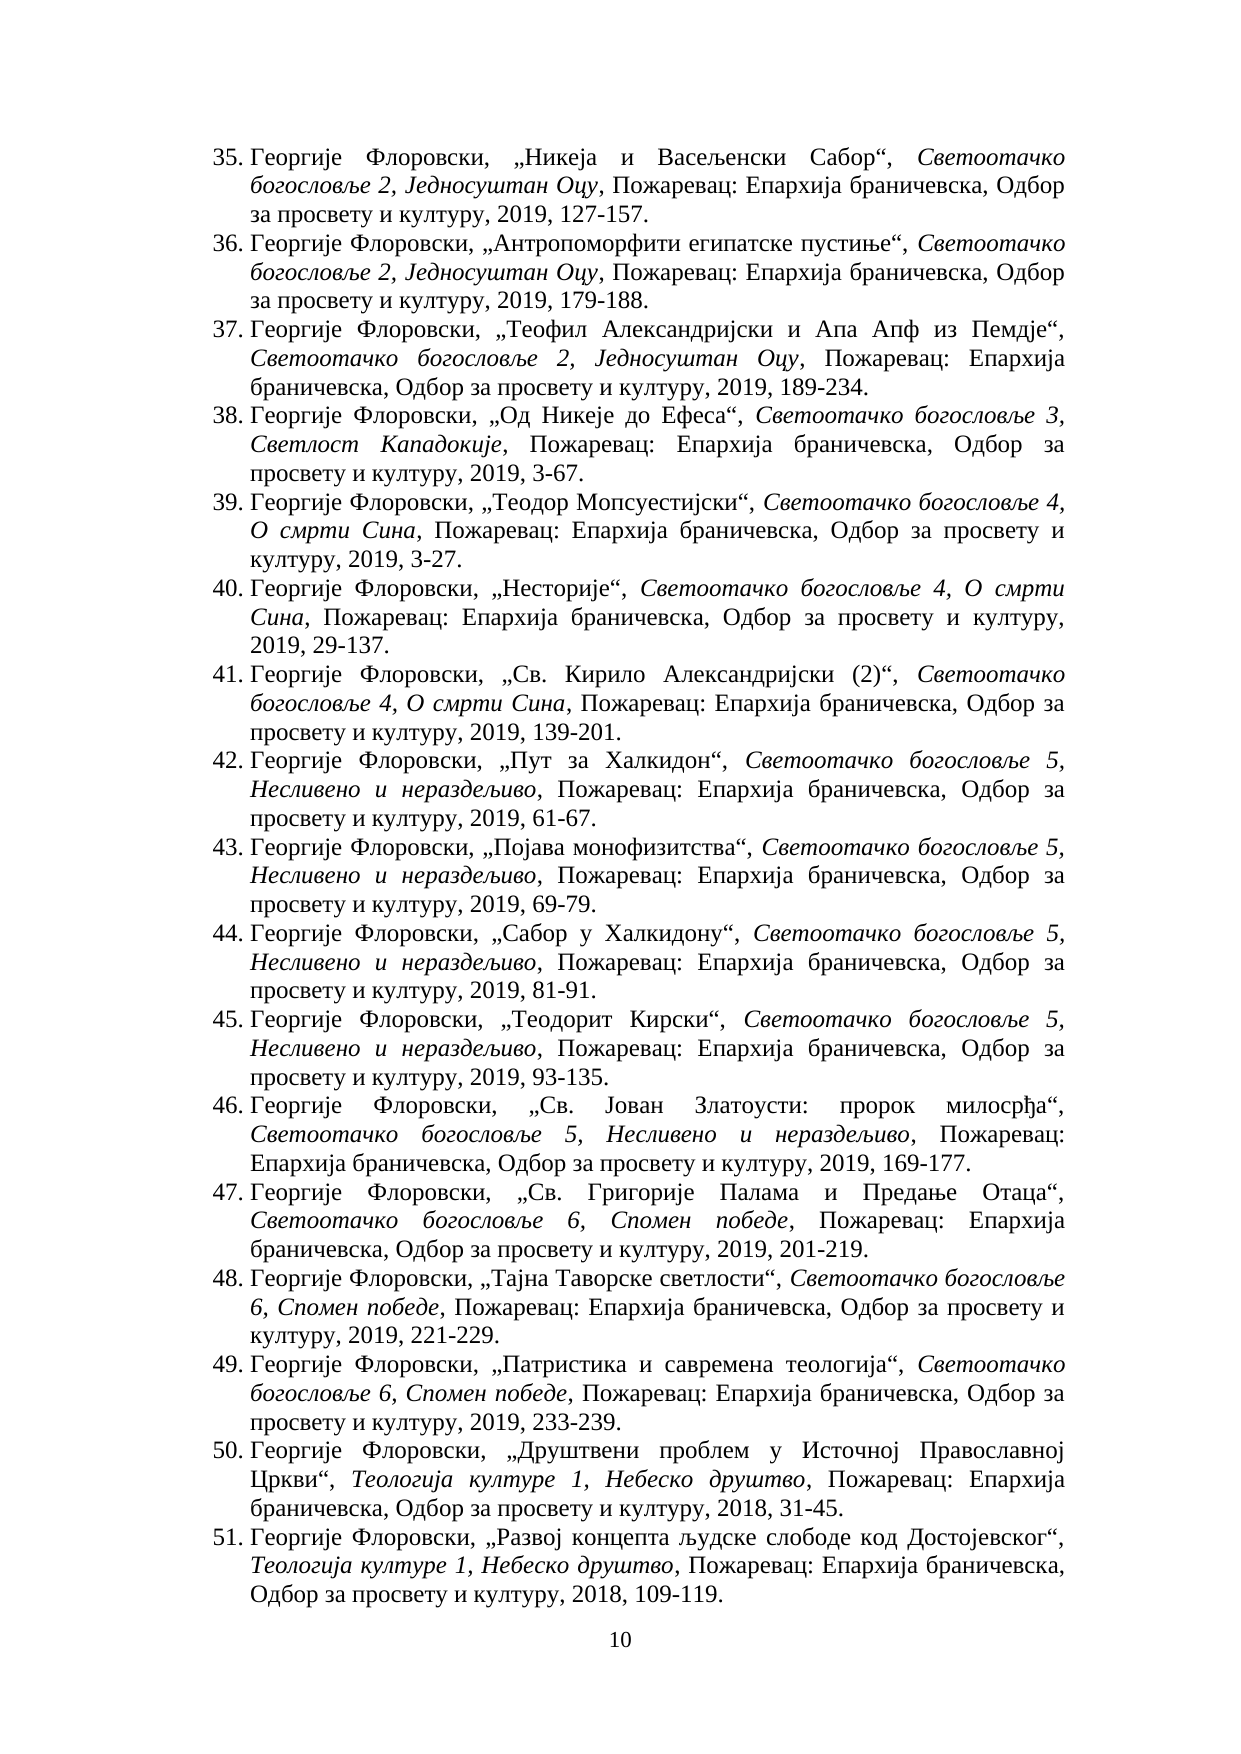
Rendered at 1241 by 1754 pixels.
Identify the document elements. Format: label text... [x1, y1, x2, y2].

list Георгије Флоровски, „Патристика и савремена теологија“, Светоотачко богословље 6, Спомен победе, Пожаревац: Епархија браничевска, Одбор за просвету и културу, 2019, 233-239. [212, 1349, 1065, 1435]
list Георгије Флоровски, „Од Никеје до Ефеса“, Светоотачко богословље 3, Светлост Кападокије, Пожаревац: Епархија браничевска, Одбор за просвету и културу, 2019, 3-67. [212, 400, 1065, 487]
list Георгије Флоровски, „Развој концепта људске слободе код Достојевског“, Теологија културе 1, Небеско друштво, Пожаревац: Епархија браничевска, Одбор за просвету и културу, 2018, 109-119. [212, 1522, 1065, 1608]
list Георгије Флоровски, „Теодор Мопсуестијски“, Светоотачко богословље 4, О смрти Сина, Пожаревац: Епархија браничевска, Одбор за просвету и културу, 2019, 3-27. [212, 487, 1065, 573]
list Георгије Флоровски, „Св. Кирило Александријски (2)“, Светоотачко богословље 4, О смрти Сина, Пожаревац: Епархија браничевска, Одбор за просвету и културу, 2019, 139-201. [212, 659, 1065, 745]
list Георгије Флоровски, „Св. Јован Златоусти: пророк милосрђа“, Светоотачко богословље 5, Несливено и нераздељиво, Пожаревац: Епархија браничевска, Одбор за просвету и културу, 2019, 169-177. [212, 1090, 1065, 1177]
list Георгије Флоровски, „Несторије“, Светоотачко богословље 4, О смрти Сина, Пожаревац: Епархија браничевска, Одбор за просвету и културу, 2019, 29-137. [212, 573, 1065, 659]
list Георгије Флоровски, „Никеја и Васељенски Сабор“, Светоотачко богословље 2, Једносуштан Оцу, Пожаревац: Епархија браничевска, Одбор за просвету и културу, 2019, 127-157. [212, 142, 1065, 228]
list Георгије Флоровски, „Сабор у Халкидону“, Светоотачко богословље 5, Несливено и нераздељиво, Пожаревац: Епархија браничевска, Одбор за просвету и културу, 2019, 81-91. [212, 918, 1065, 1004]
list Георгије Флоровски, „Појава монофизитства“, Светоотачко богословље 5, Несливено и нераздељиво, Пожаревац: Епархија браничевска, Одбор за просвету и културу, 2019, 69-79. [212, 832, 1065, 918]
list Георгије Флоровски, „Теодорит Кирски“, Светоотачко богословље 5, Несливено и нераздељиво, Пожаревац: Епархија браничевска, Одбор за просвету и културу, 2019, 93-135. [212, 1004, 1065, 1090]
list Георгије Флоровски, „Антропоморфити египатске пустиње“, Светоотачко богословље 2, Једносуштан Оцу, Пожаревац: Епархија браничевска, Одбор за просвету и културу, 2019, 179-188. [212, 228, 1065, 314]
list Георгије Флоровски, „Теофил Александријски и Апа Апф из Пемдје“, Светоотачко богословље 2, Једносуштан Оцу, Пожаревац: Епархија браничевска, Одбор за просвету и културу, 2019, 189-234. [212, 314, 1065, 400]
list Георгије Флоровски, „Тајна Таворске светлости“, Светоотачко богословље 6, Спомен победе, Пожаревац: Епархија браничевска, Одбор за просвету и културу, 2019, 221-229. [212, 1263, 1065, 1349]
list Георгије Флоровски, „Св. Григорије Палама и Предање Отаца“, Светоотачко богословље 6, Спомен победе, Пожаревац: Епархија браничевска, Одбор за просвету и културу, 2019, 201-219. [212, 1177, 1065, 1263]
list Георгије Флоровски, „Пут за Халкидон“, Светоотачко богословље 5, Несливено и нераздељиво, Пожаревац: Епархија браничевска, Одбор за просвету и културу, 2019, 61-67. [212, 745, 1065, 832]
list Георгије Флоровски, „Друштвени проблем у Источној Православној Цркви“, Теологија културе 1, Небеско друштво, Пожаревац: Епархија браничевска, Одбор за просвету и културу, 2018, 31-45. [212, 1435, 1065, 1522]
